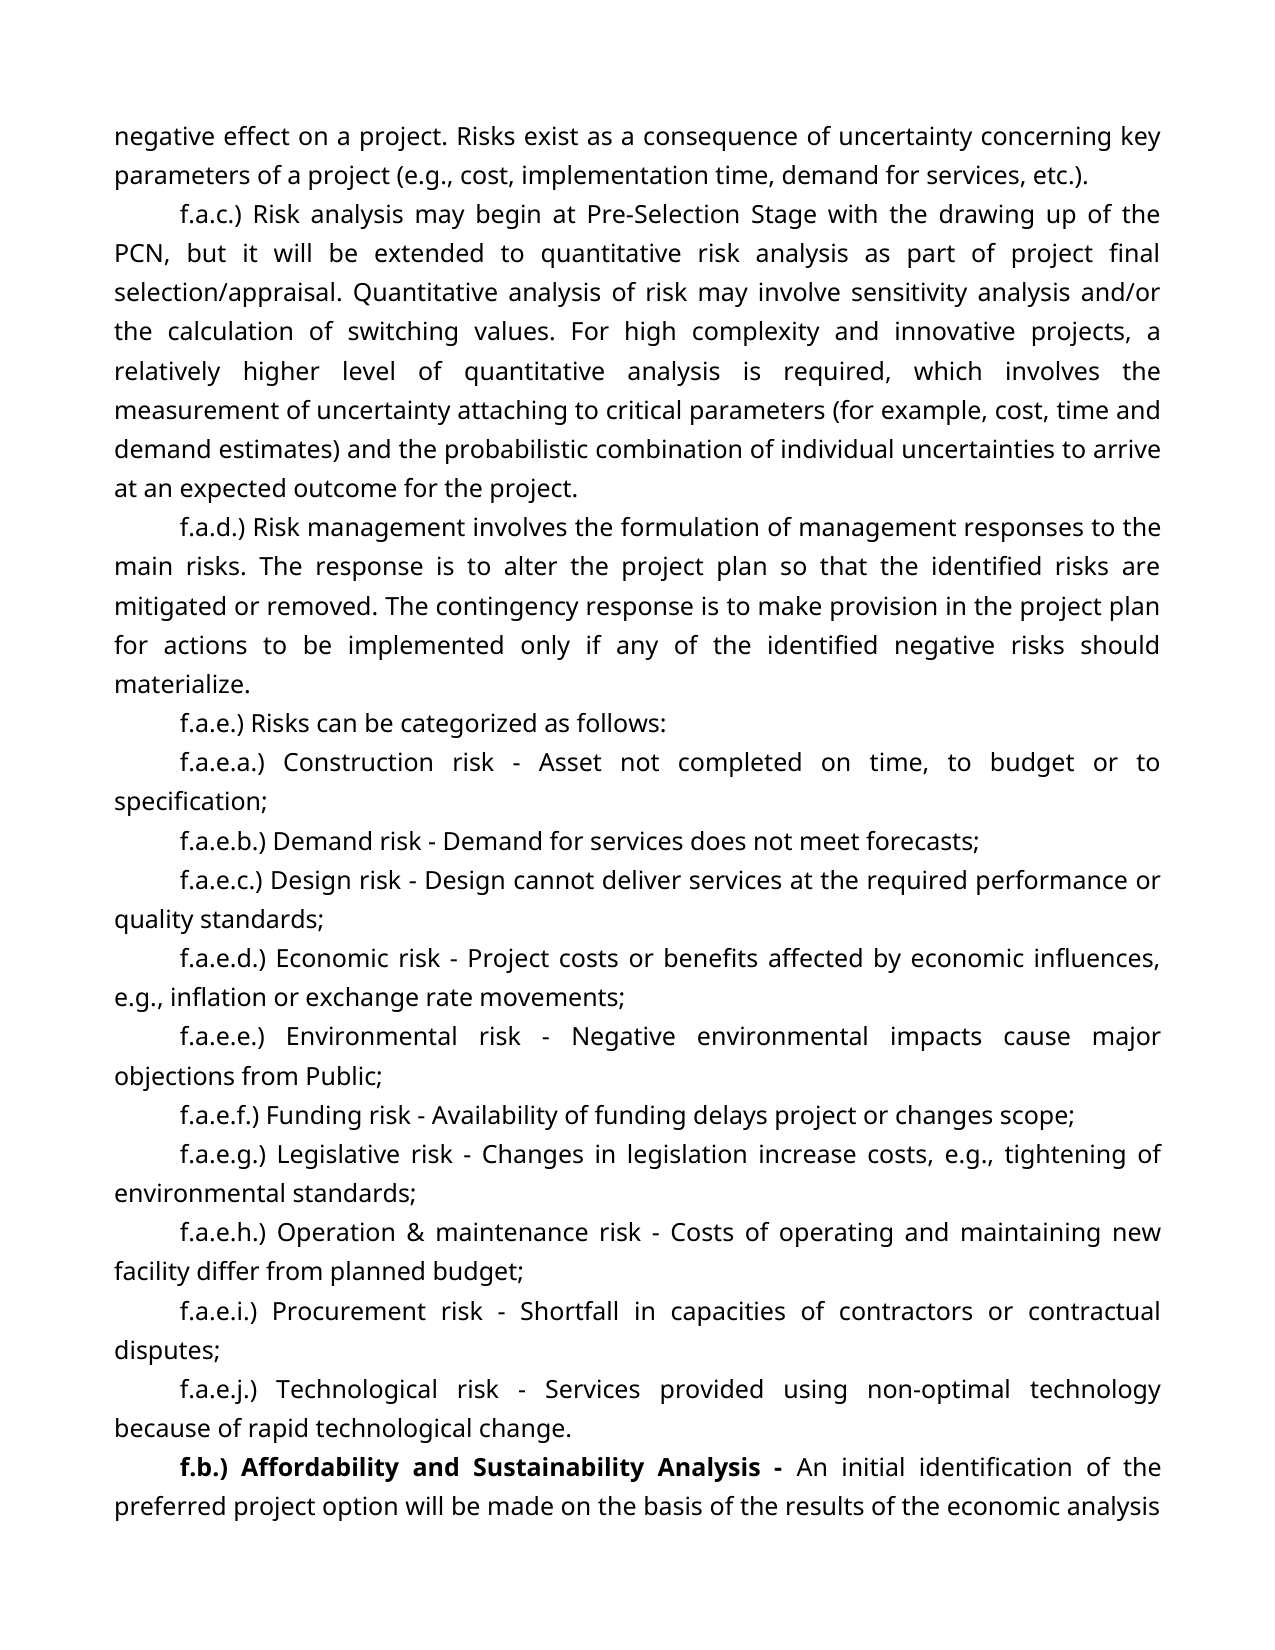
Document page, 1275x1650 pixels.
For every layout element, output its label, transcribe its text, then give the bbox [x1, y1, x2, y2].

list f.a.e.b.) Demand risk - Demand for services does not meet forecasts; [114, 823, 1162, 857]
list f.a.e.h.) Operation & maintenance risk - Costs of operating and maintaining new facility differ from planned budget; [114, 1215, 1162, 1288]
list f.a.c.) Risk analysis may begin at Pre-Selection Stage with the drawing up of the PCN, but it will be extended to quantitative risk analysis as part of project final selection/appraisal. Quantitative analysis of risk may involve sensitivity analysis and/or the calculation of switching values. For high complexity and innovative projects, a relatively higher level of quantitative analysis is required, which involves the measurement of uncertainty attaching to critical parameters (for example, cost, time and demand estimates) and the probabilistic combination of individual uncertainties to arrive at an expected outcome for the project. [114, 196, 1162, 505]
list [114, 118, 1162, 191]
list f.a.e.c.) Design risk - Design cannot deliver services at the required performance or quality standards; [114, 862, 1162, 936]
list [114, 1450, 1162, 1523]
list f.a.e.d.) Economic risk - Project costs or benefits affected by economic influences, e.g., inflation or exchange rate movements; [114, 941, 1162, 1014]
list f.a.e.e.) Environmental risk - Negative environmental impacts cause major objections from Public; [114, 1019, 1162, 1092]
list f.a.d.) Risk management involves the formulation of management responses to the main risks. The response is to alter the project plan so that the identified risks are mitigated or removed. The contingency response is to make provision in the project plan for actions to be implemented only if any of the identified negative risks should materialize. [114, 510, 1162, 701]
list f.a.e.f.) Funding risk - Availability of funding delays project or changes scope; [114, 1097, 1162, 1131]
list f.a.e.g.) Legislative risk - Changes in legislation increase costs, e.g., tightening of environmental standards; [114, 1136, 1162, 1210]
list f.a.e.j.) Technological risk - Services provided using non-optimal technology because of rapid technological change. [114, 1371, 1162, 1445]
list f.a.e.a.) Construction risk - Asset not completed on time, to budget or to specification; [114, 745, 1162, 818]
list f.a.e.) Risks can be categorized as follows: [114, 706, 1162, 740]
list f.a.e.i.) Procurement risk - Shortfall in capacities of contractors or contractual disputes; [114, 1293, 1162, 1366]
